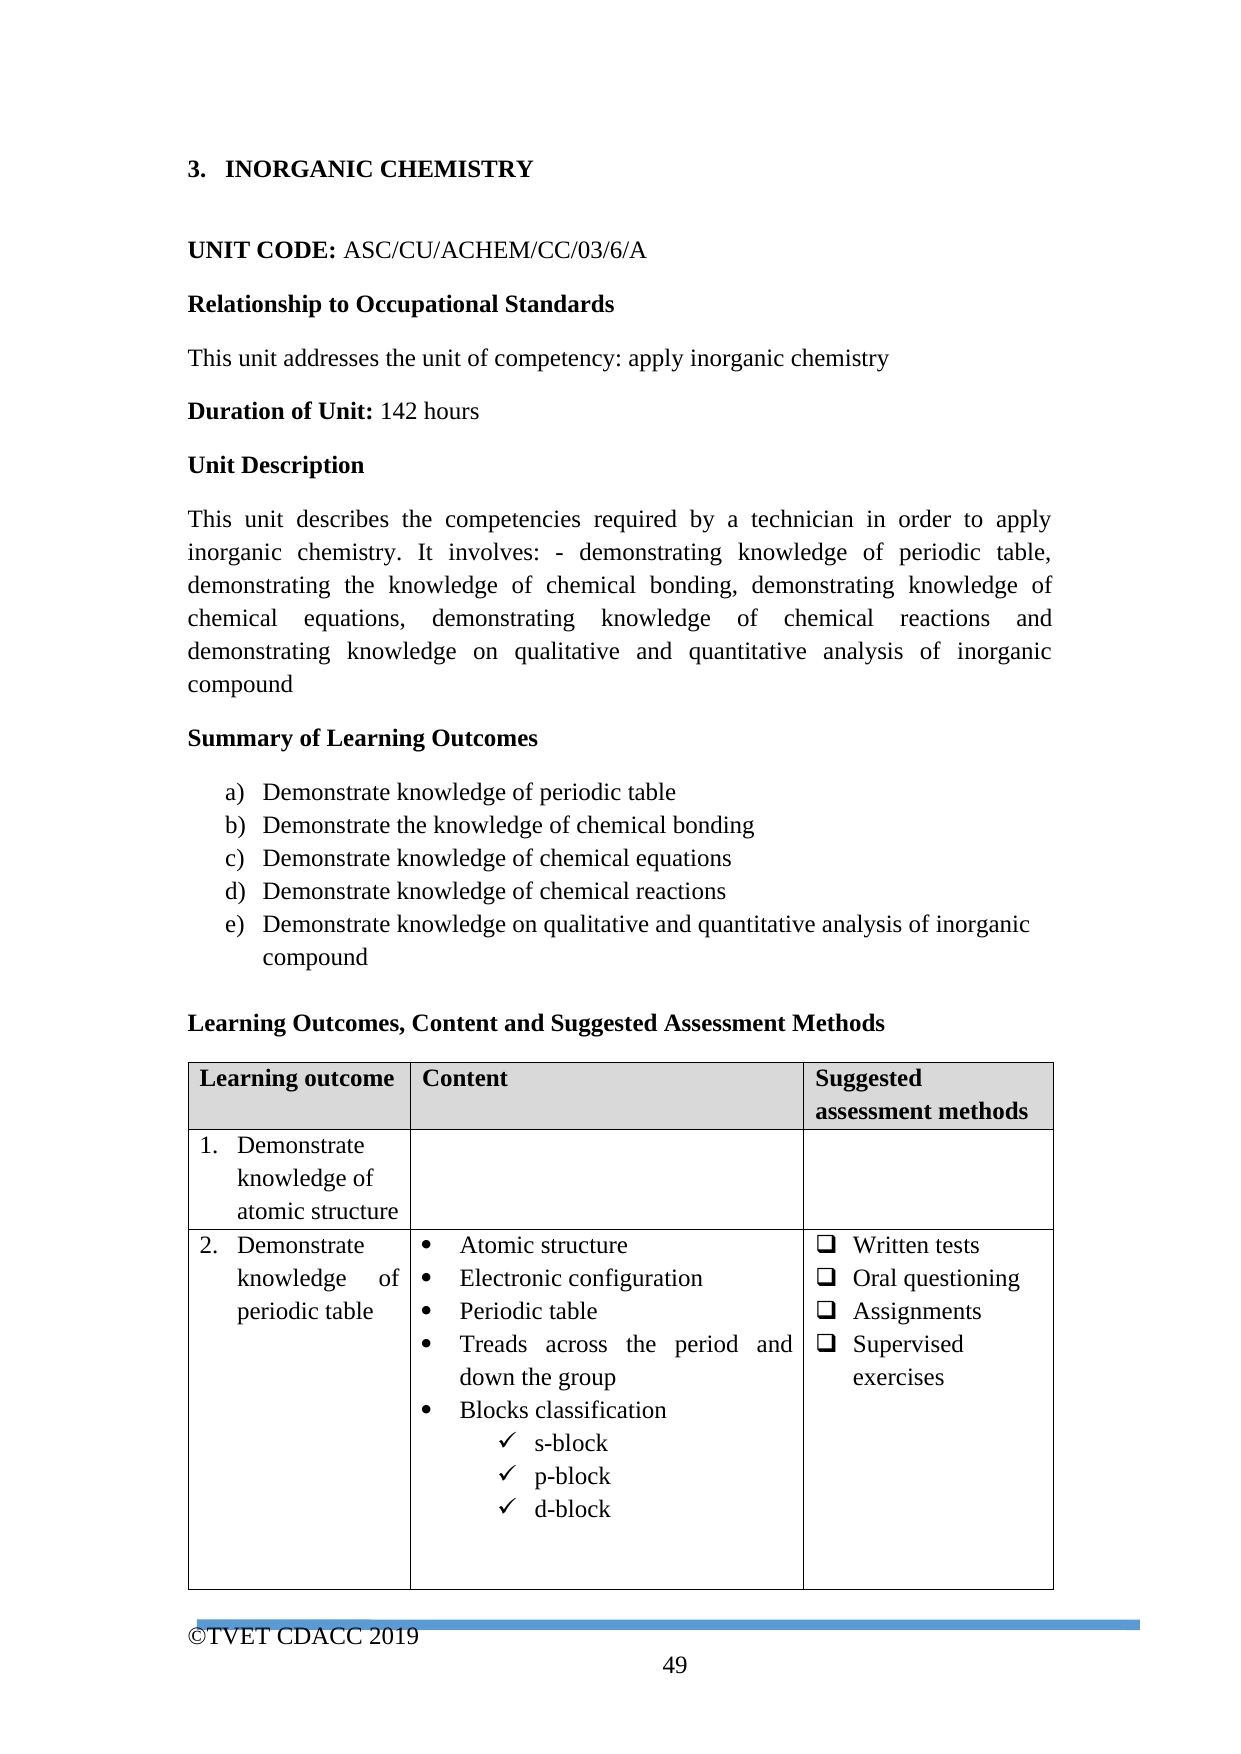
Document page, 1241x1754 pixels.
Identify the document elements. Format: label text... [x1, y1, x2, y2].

text Unit Description [187, 450, 1053, 479]
table_cell Demonstrate knowledge of periodic table [189, 1230, 410, 1589]
table_cell Demonstrate knowledge of atomic structure [189, 1130, 410, 1229]
list Demonstrate knowledge on qualitative and quantitative analysis of inorganic compound [225, 909, 1053, 971]
table_header Suggested assessment methods [804, 1063, 1053, 1129]
list Demonstrate knowledge of periodic table [225, 777, 1053, 806]
text Learning Outcomes, Content and Suggested Assessment Methods [187, 1008, 1053, 1037]
text Relationship to Occupational Standards [187, 289, 1053, 317]
subtitle INORGANIC CHEMISTRY [187, 154, 1053, 183]
text This unit addresses the unit of competency: apply inorganic chemistry [187, 343, 1053, 371]
text UNIT CODE: ASC/CU/ACHEM/CC/03/6/A [187, 235, 1053, 264]
text Summary of Learning Outcomes [187, 723, 1053, 752]
list Demonstrate knowledge of chemical equations [225, 843, 1053, 872]
table_cell [804, 1130, 1053, 1229]
text This unit describes the competencies required by a technician in order to apply inorganic chemistry. It involves: - demonstrating knowledge of periodic table, demonstrating the knowledge of chemical bonding, demonstrating knowledge of chemical equations, demonstrating knowledge of chemical reactions and demonstrating knowledge on qualitative and quantitative analysis of inorganic compound [187, 504, 1053, 698]
list Demonstrate the knowledge of chemical bonding [225, 810, 1053, 839]
table_header Learning outcome [189, 1063, 410, 1129]
text Duration of Unit: 142 hours [187, 396, 1053, 425]
table_cell Atomic structure Electronic configuration Periodic table Treads across the period and down the group Blocks classification s-block p-block d-block [411, 1230, 803, 1589]
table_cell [804, 1230, 1053, 1589]
table_header Content [411, 1063, 803, 1129]
table_cell [411, 1130, 803, 1229]
list Demonstrate knowledge of chemical reactions [225, 876, 1053, 905]
